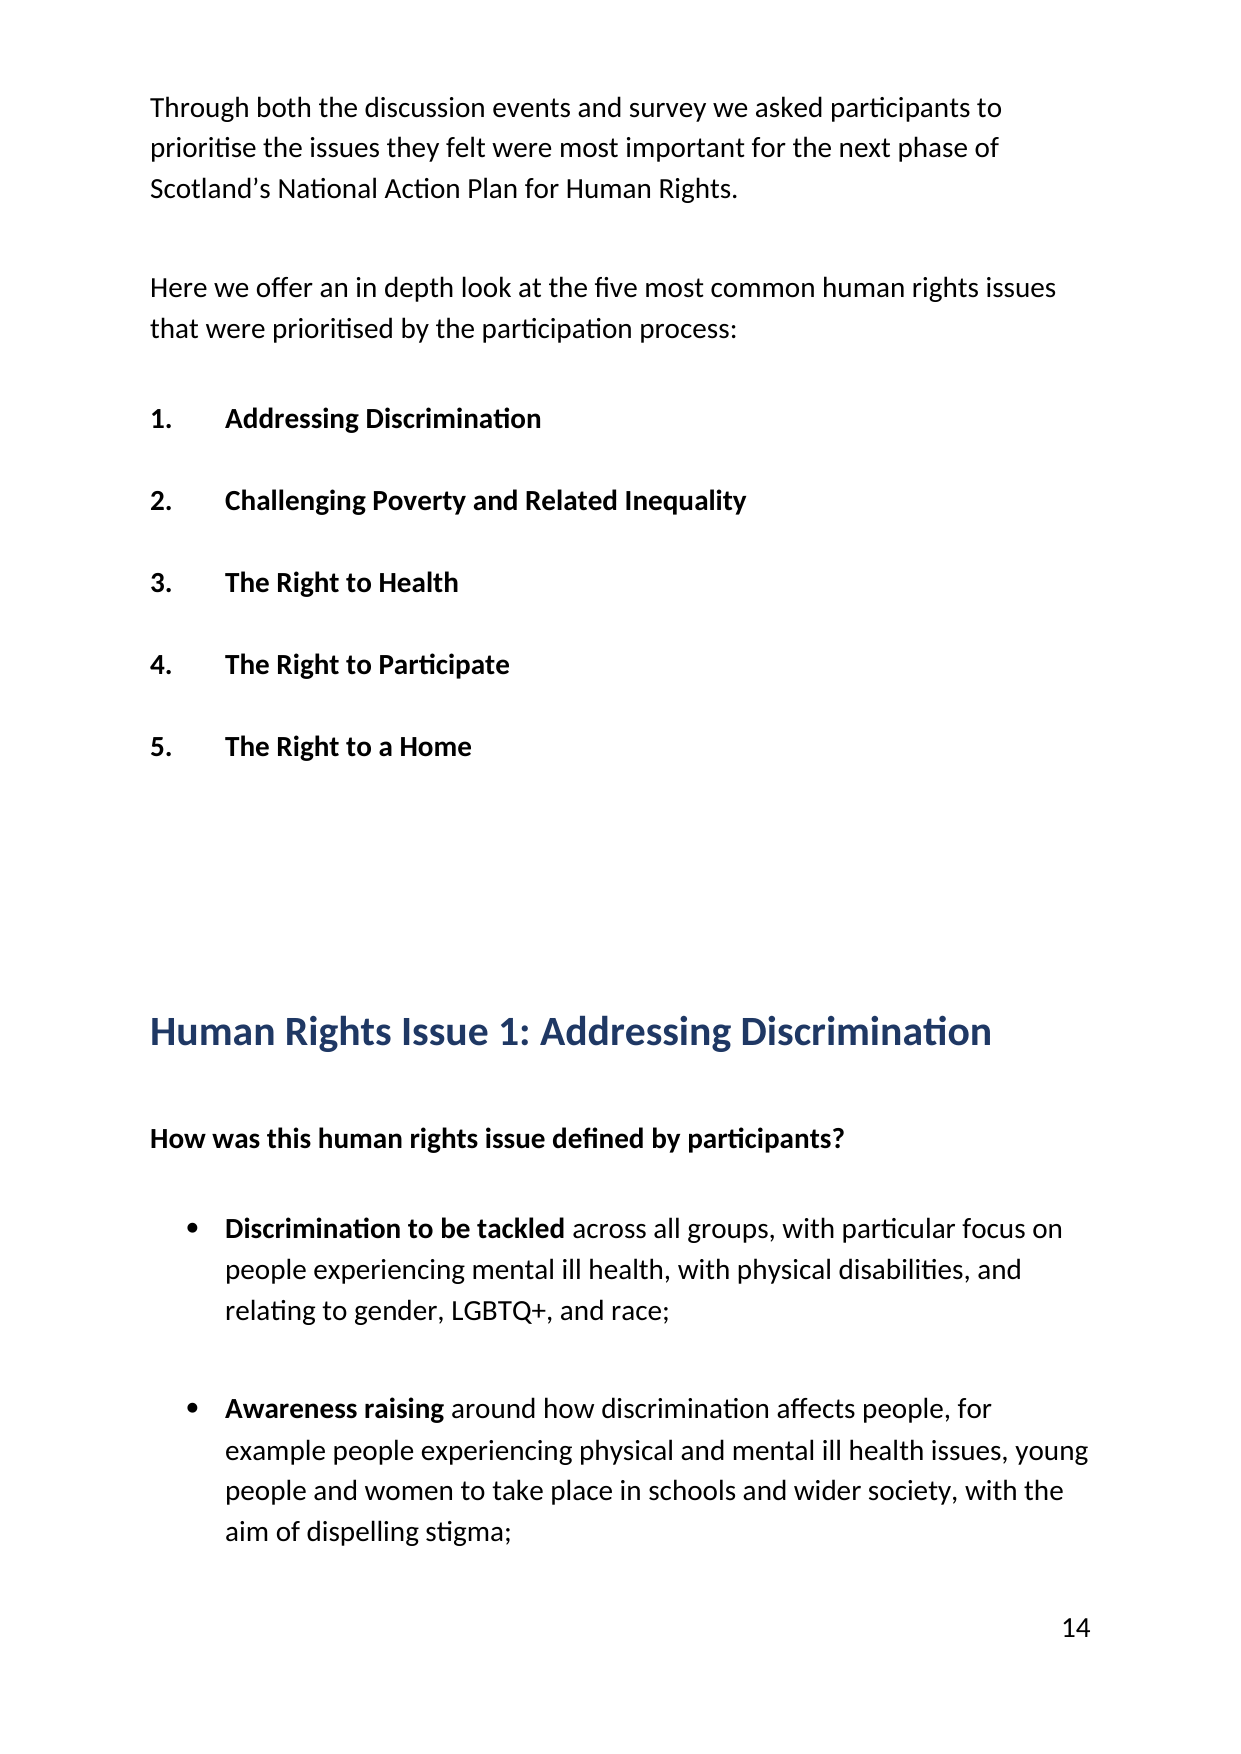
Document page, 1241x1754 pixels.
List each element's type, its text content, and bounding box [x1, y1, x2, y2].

subtitle Human Rights Issue 1: Addressing Discrimination [150, 1005, 1090, 1056]
list Awareness raising around how discrimination affects people, for example people experiencing physical and mental ill health issues, young people and women to take place in schools and wider society, with the aim of dispelling stigma; [187, 1391, 1090, 1549]
list 2. Challenging Poverty and Related Inequality [150, 482, 1090, 518]
list 4. The Right to Participate [150, 646, 1090, 681]
text Here we offer an in depth look at the five most common human rights issues that were prioritised by the participation process: [150, 269, 1090, 346]
subtitle How was this human rights issue defined by participants? [150, 1120, 1090, 1156]
text Through both the discussion events and survey we asked participants to prioritise the issues they felt were most important for the next phase of Scotland’s National Action Plan for Human Rights. [150, 89, 1090, 206]
list 3. The Right to Health [150, 564, 1090, 599]
list 1. Addressing Discrimination [150, 400, 1090, 436]
list Discrimination to be tackled across all groups, with particular focus on people experiencing mental ill health, with physical disabilities, and relating to gender, LGBTQ+, and race; [187, 1210, 1090, 1328]
list 5. The Right to a Home [150, 728, 1090, 763]
